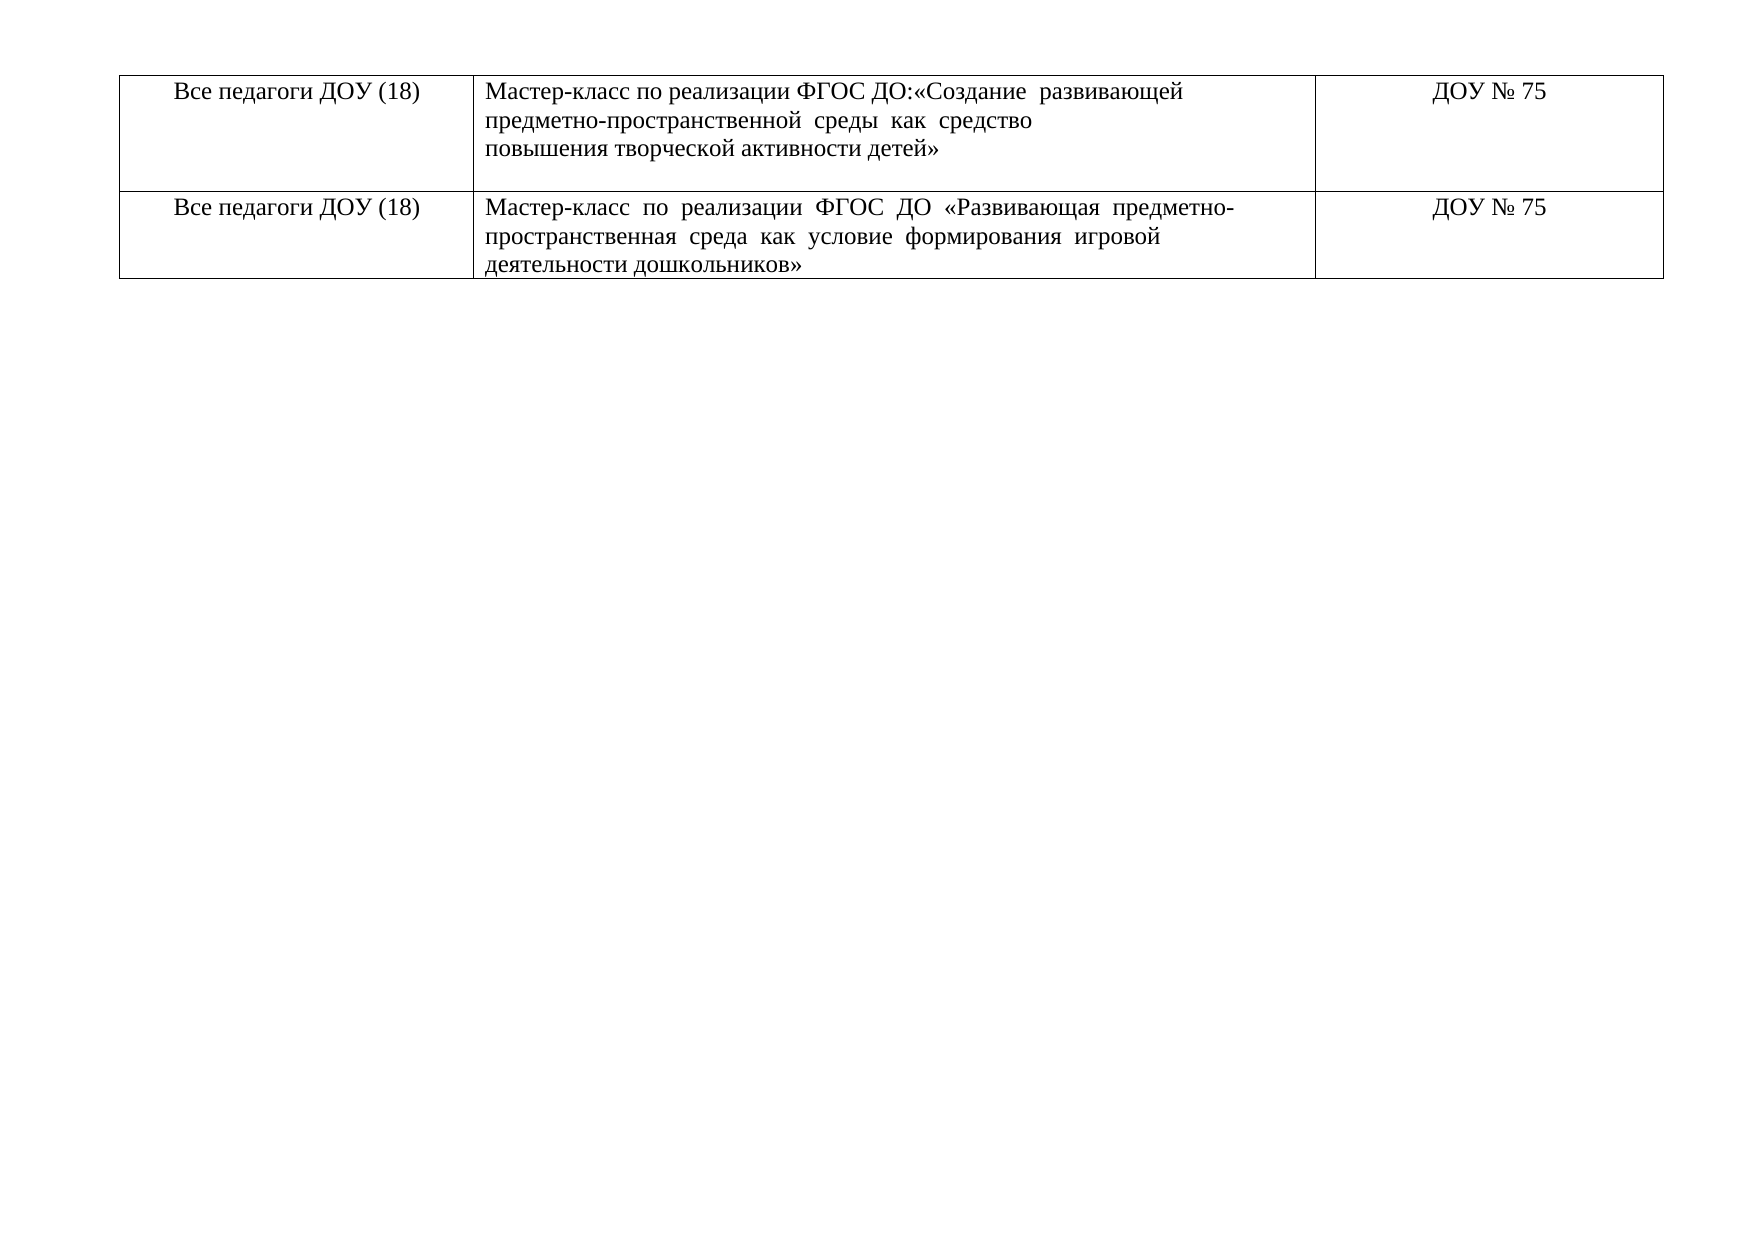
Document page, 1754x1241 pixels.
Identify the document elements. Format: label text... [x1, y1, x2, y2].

table_cell Мастер-класс по реализации ФГОС ДО:«Создание развивающей предметно-пространственной среды как средство повышения творческой активности детей» [474, 76, 1315, 191]
table_cell ДОУ № 75 [1316, 192, 1663, 278]
table_cell Все педагоги ДОУ (18) [120, 76, 473, 191]
table_cell ДОУ № 75 [1316, 76, 1663, 191]
table_cell Все педагоги ДОУ (18) [120, 192, 473, 278]
table_cell Мастер-класс по реализации ФГОС ДО «Развивающая предметно-пространственная среда как условие формирования игровой деятельности дошкольников» [474, 192, 1315, 278]
